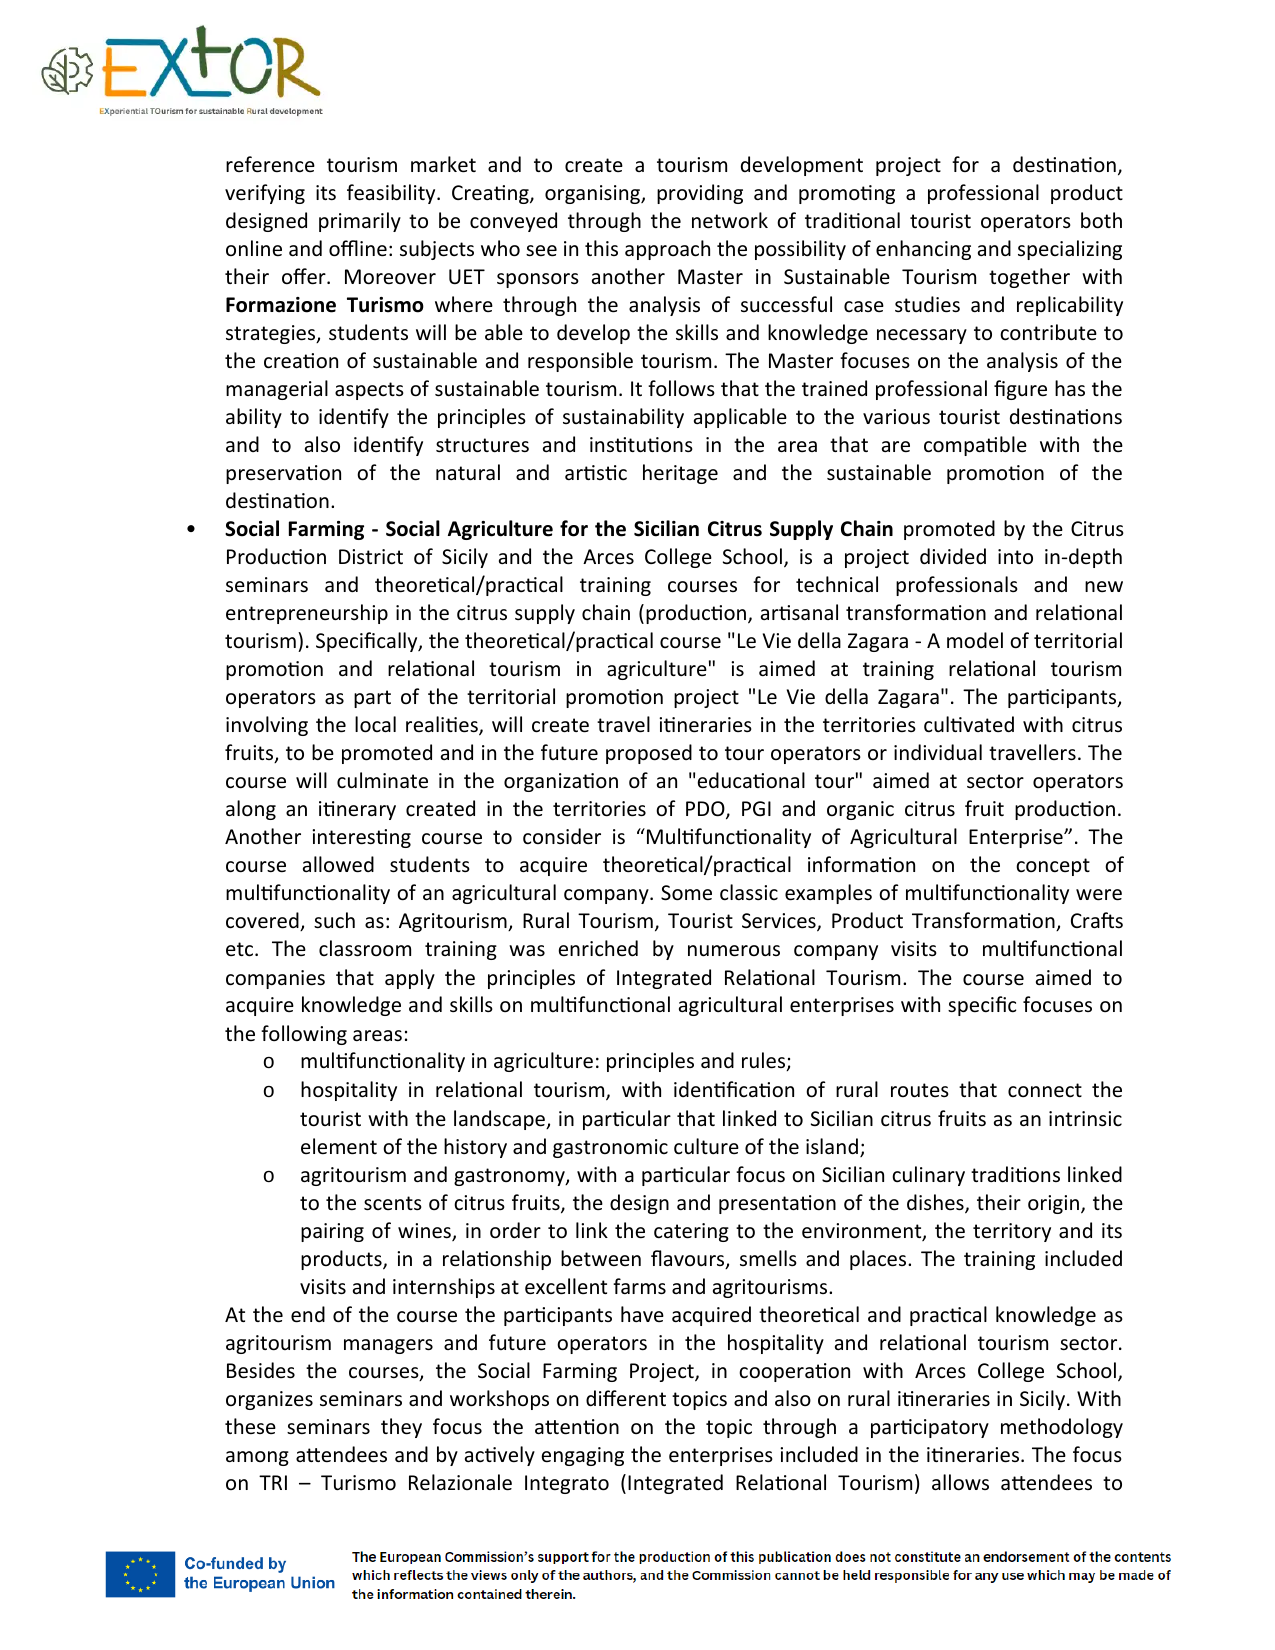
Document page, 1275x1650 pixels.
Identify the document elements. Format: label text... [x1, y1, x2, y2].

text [225, 1300, 1125, 1497]
picture [31, 12, 344, 125]
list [187, 150, 1125, 514]
list Social Farming - Social Agriculture for the Sicilian Citrus Supply Chain promoted by the Citrus Production District of Sicily and the Arces College School, is a project divided into in-depth seminars and theoretical/practical training courses for technical professionals and new entrepreneurship in the citrus supply chain (production, artisanal transformation and relational tourism). Specifically, the theoretical/practical course "Le Vie della Zagara - A model of territorial promotion and relational tourism in agriculture" is aimed at training relational tourism operators as part of the territorial promotion project "Le Vie della Zagara". The participants, involving the local realities, will create travel itineraries in the territories cultivated with citrus fruits, to be promoted and in the future proposed to tour operators or individual travellers. The course will culminate in the organization of an "educational tour" aimed at sector operators along an itinerary created in the territories of PDO, PGI and organic citrus fruit production. Another interesting course to consider is “Multifunctionality of Agricultural Enterprise”. The course allowed students to acquire theoretical/practical information on the concept of multifunctionality of an agricultural company. Some classic examples of multifunctionality were covered, such as: Agritourism, Rural Tourism, Tourist Services, Product Transformation, Crafts etc. The classroom training was enriched by numerous company visits to multifunctional companies that apply the principles of Integrated Relational Tourism. The course aimed to acquire knowledge and skills on multifunctional agricultural enterprises with specific focuses on the following areas: [187, 514, 1125, 1047]
picture [87, 1518, 1221, 1618]
list hospitality in relational tourism, with identification of rural routes that connect the tourist with the landscape, in particular that linked to Sicilian citrus fruits as an intrinsic element of the history and gastronomic culture of the island; [262, 1075, 1125, 1160]
list multifunctionality in agriculture: principles and rules; [262, 1047, 1125, 1075]
list agritourism and gastronomy, with a particular focus on Sicilian culinary traditions linked to the scents of citrus fruits, the design and presentation of the dishes, their origin, the pairing of wines, in order to link the catering to the environment, the territory and its products, in a relationship between flavours, smells and places. The training included visits and internships at excellent farms and agritourisms. [262, 1160, 1125, 1300]
